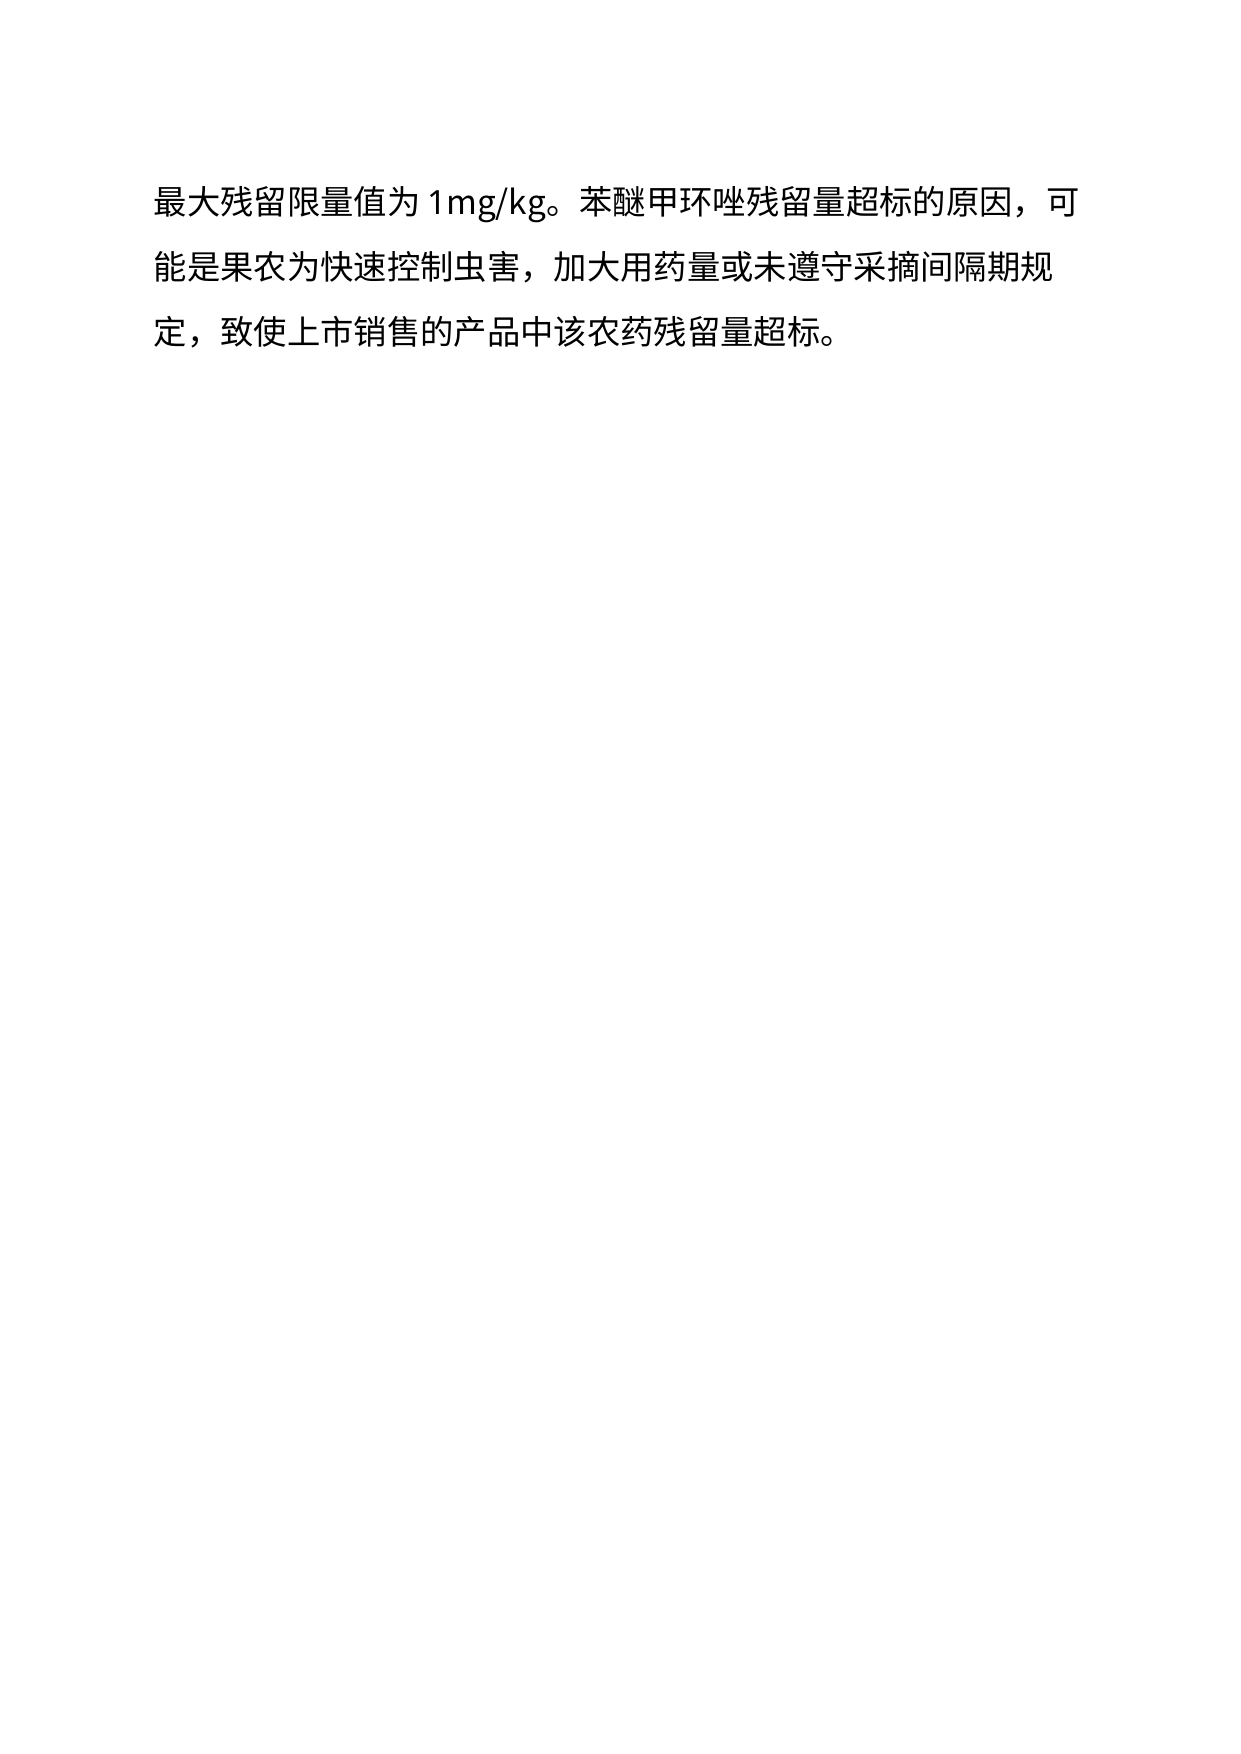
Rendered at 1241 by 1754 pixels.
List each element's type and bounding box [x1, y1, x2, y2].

text [153, 168, 1087, 363]
